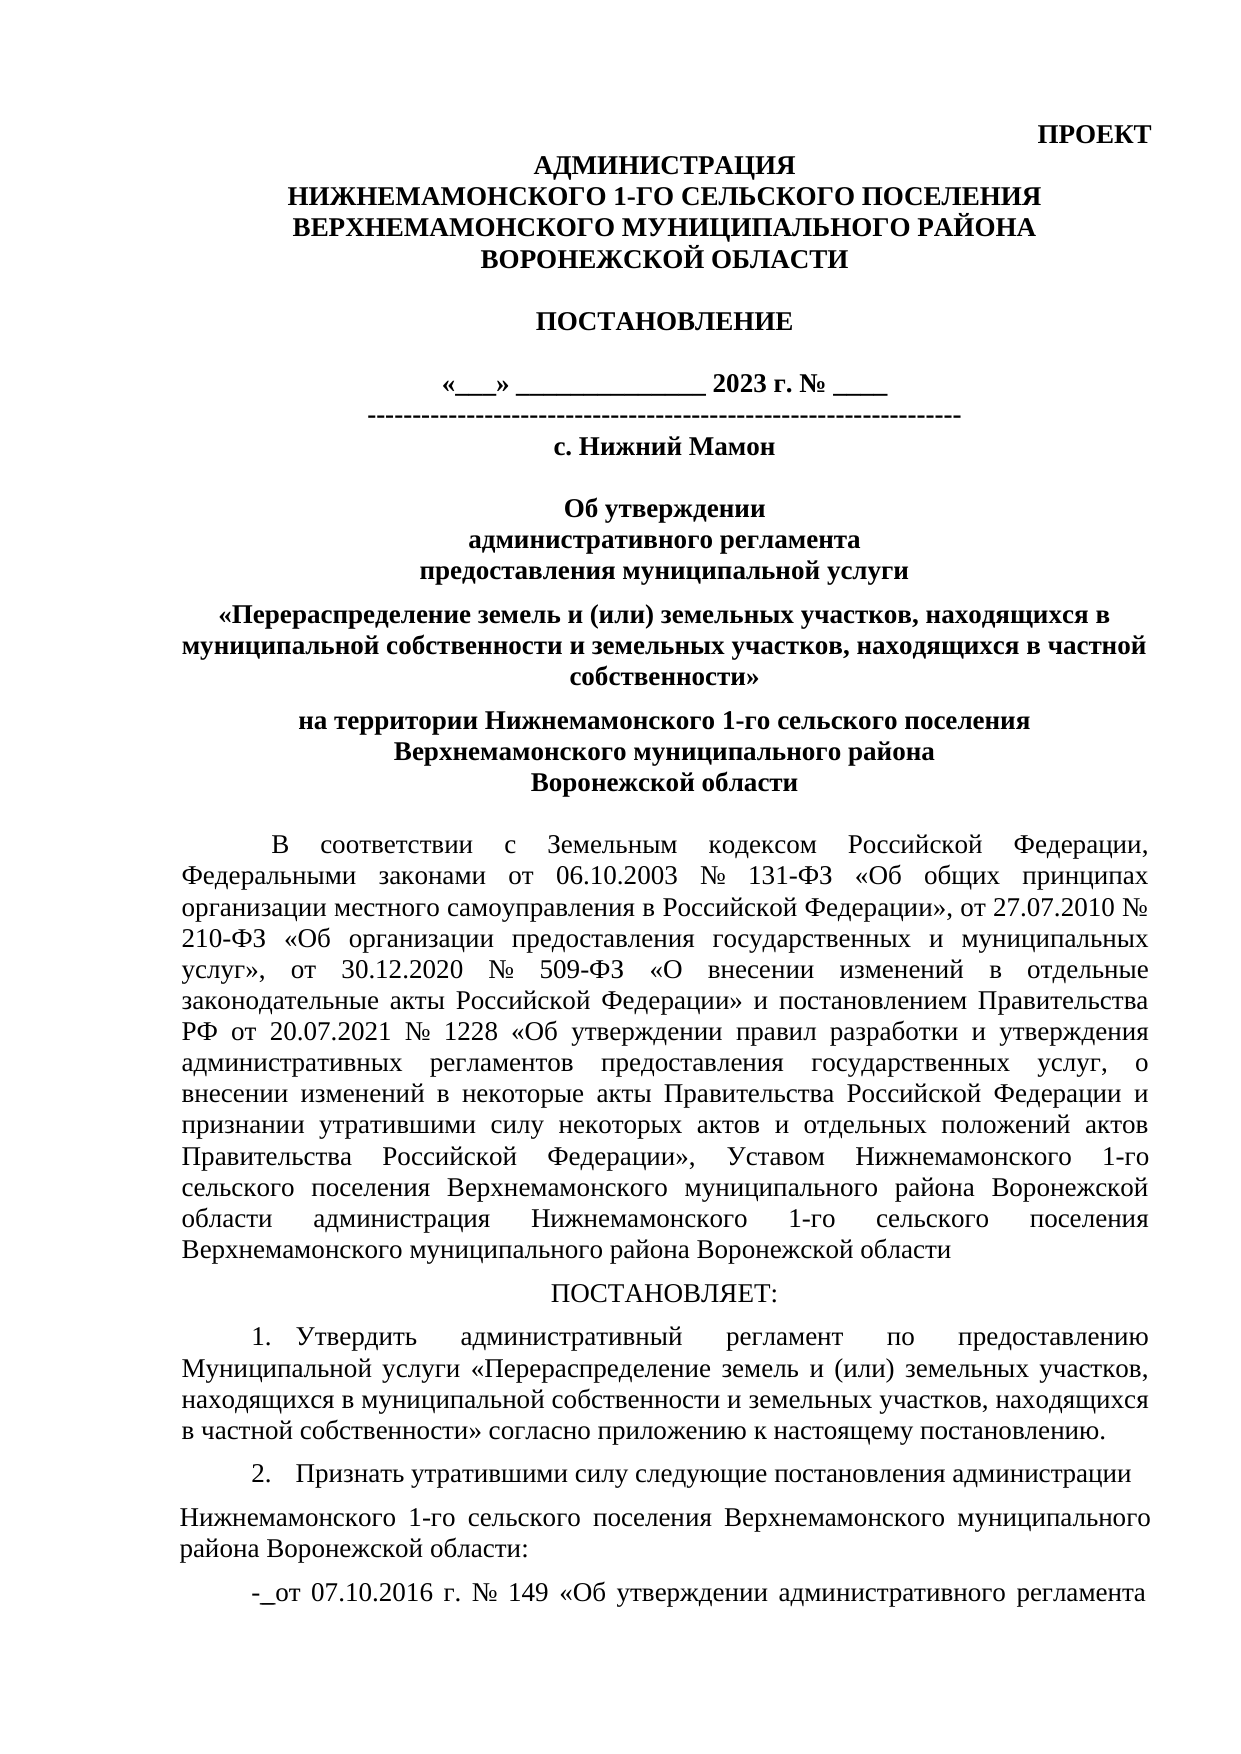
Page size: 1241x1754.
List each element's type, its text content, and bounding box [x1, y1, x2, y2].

text В соответствии с Земельным кодексом Российской Федерации, Федеральными законами от 06.10.2003 № 131-ФЗ «Об общих принципах организации местного самоуправления в Российской Федерации», от 27.07.2010 № 210-ФЗ «Об организации предоставления государственных и муниципальных услуг», от 30.12.2020 № 509-ФЗ «О внесении изменений в отдельные законодательные акты Российской Федерации» и постановлением Правительства РФ от 20.07.2021 № 1228 «Об утверждении правил разработки и утверждения административных регламентов предоставления государственных услуг, о внесении изменений в некоторые акты Правительства Российской Федерации и признании утратившими силу некоторых актов и отдельных положений актов Правительства Российской Федерации», Уставом Нижнемамонского 1-го сельского поселения Верхнемамонского муниципального района Воронежской области администрация Нижнемамонского 1-го сельского поселения Верхнемамонского муниципального района Воронежской области [181, 828, 1149, 1264]
text Верхнемамонского муниципального района [177, 735, 1152, 766]
text ПОСТАНОВЛЯЕТ: [177, 1277, 1152, 1308]
list Признать утратившими силу следующие постановления администрации [181, 1458, 1147, 1489]
text предоставления муниципальной услуги [177, 554, 1152, 585]
text административного регламента [177, 523, 1152, 554]
text ВОРОНЕЖСКОЙ ОБЛАСТИ [177, 243, 1152, 274]
text «Перераспределение земель и (или) земельных участков, находящихся в муниципальной собственности и земельных участков, находящихся в частной собственности» [177, 598, 1152, 691]
text ПРОЕКТ [177, 118, 1152, 149]
list Утвердить административный регламент по предоставлению Муниципальной услуги «Перераспределение земель и (или) земельных участков, находящихся в муниципальной собственности и земельных участков, находящихся в частной собственности» согласно приложению к настоящему постановлению. [181, 1321, 1149, 1445]
text «___» ______________ 2023 г. № ____ [177, 367, 1152, 398]
text ВЕРХНЕМАМОНСКОГО МУНИЦИПАЛЬНОГО РАЙОНА [177, 212, 1152, 243]
text НИЖНЕМАМОНСКОГО 1-ГО СЕЛЬСКОГО ПОСЕЛЕНИЯ [177, 180, 1152, 212]
text АДМИНИСТРАЦИЯ [177, 149, 1152, 180]
text Воронежской области [177, 766, 1152, 797]
text Об утверждении [177, 492, 1152, 523]
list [177, 1576, 1147, 1607]
text ПОСТАНОВЛЕНИЕ [177, 305, 1152, 336]
text с. Нижний Мамон [177, 429, 1152, 461]
text на территории Нижнемамонского 1-го сельского поселения [177, 704, 1152, 735]
text ------------------------------------------------------------------ [177, 398, 1152, 429]
text Нижнемамонского 1-го сельского поселения Верхнемамонского муниципального района Воронежской области: [179, 1501, 1152, 1563]
